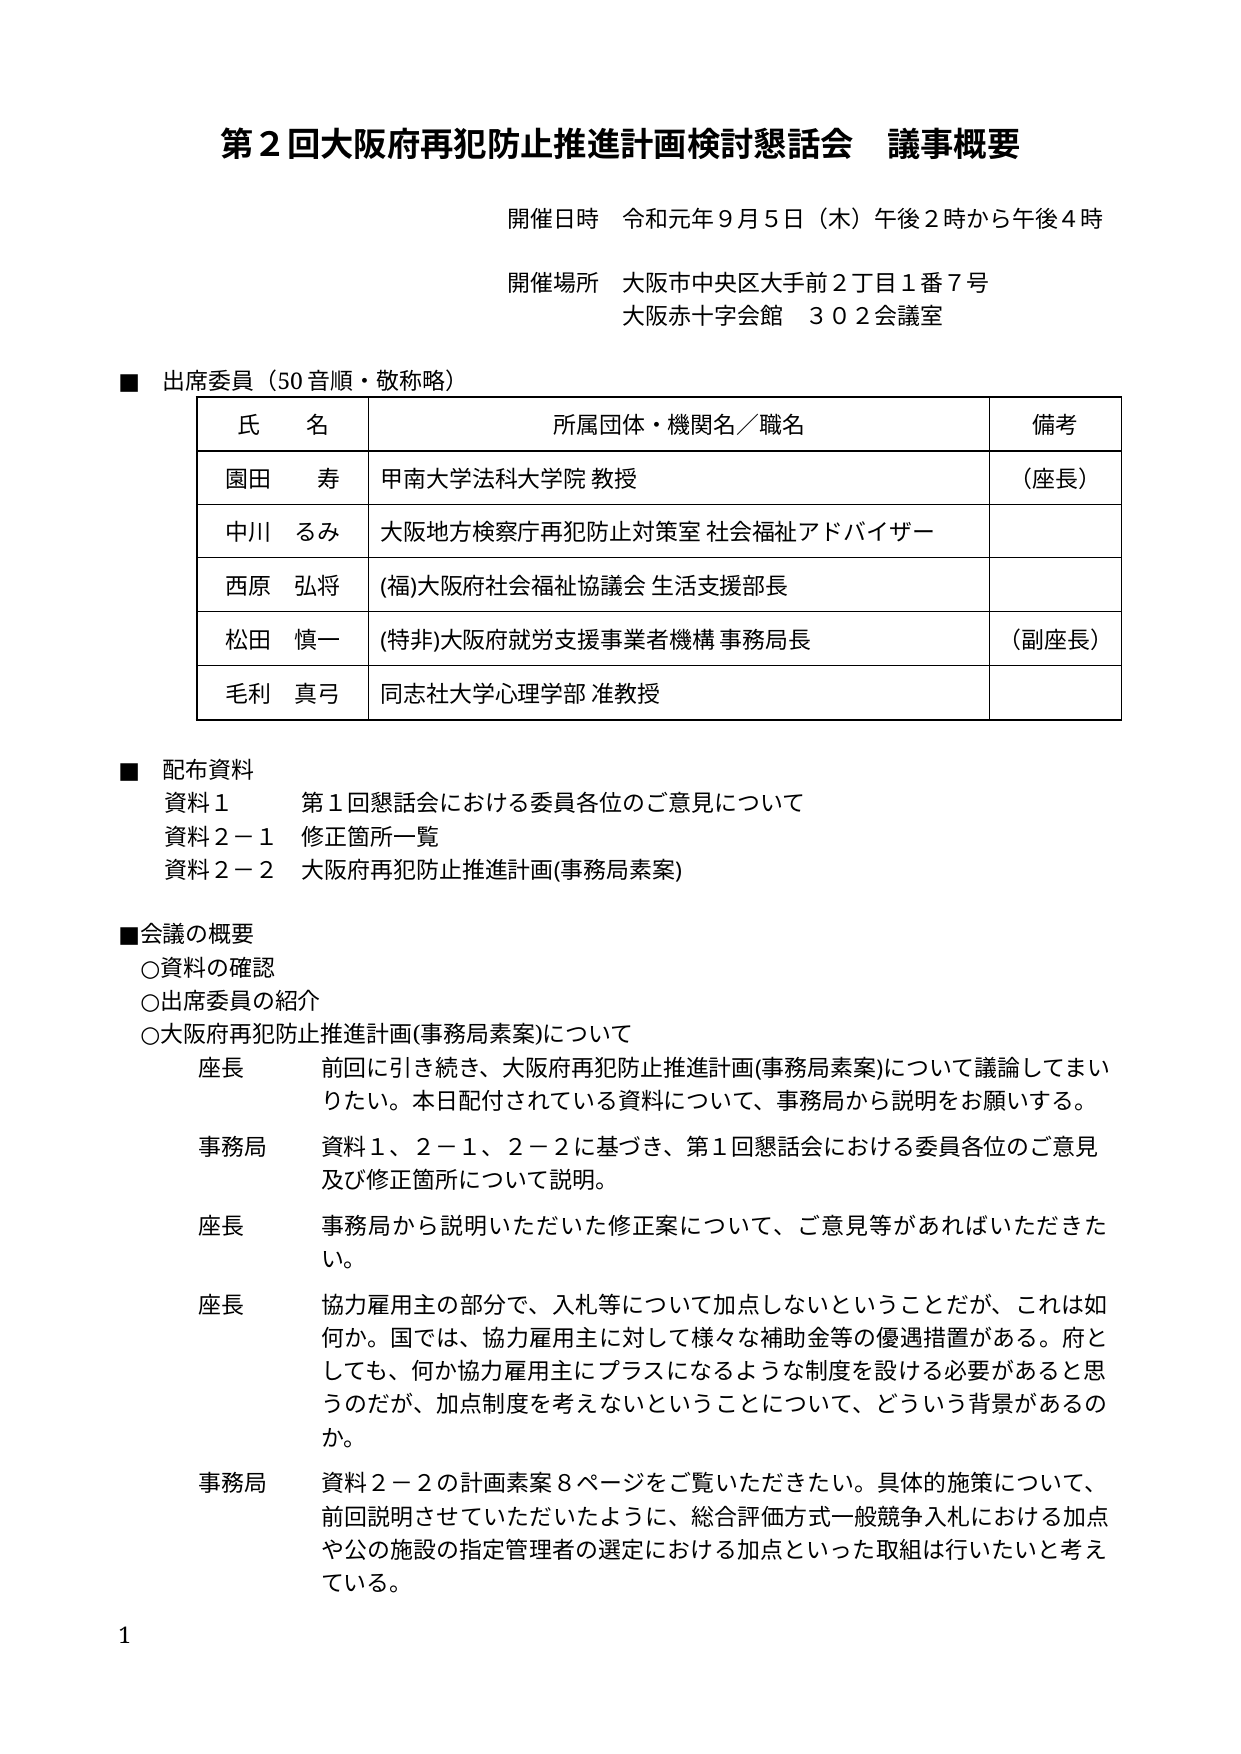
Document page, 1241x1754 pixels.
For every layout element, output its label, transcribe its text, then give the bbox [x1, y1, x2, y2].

table_cell 西原 弘将 [198, 558, 368, 611]
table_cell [310, 1465, 1121, 1598]
text 資料２－１ 修正箇所一覧 [164, 818, 1122, 852]
text ■会議の概要 [118, 916, 1122, 949]
table_cell 甲南大学法科大学院 教授 [369, 452, 989, 503]
text ○資料の確認 [140, 949, 1122, 983]
table_header 前回に引き続き、大阪府再犯防止推進計画(事務局素案)について議論してまいりたい。本日配付されている資料について、事務局から説明をお願いする。 [310, 1050, 1121, 1128]
text ■ 配布資料 [118, 752, 1122, 785]
table_cell 毛利 真弓 [198, 666, 368, 718]
table_header 所属団体・機関名／職名 [369, 398, 989, 450]
table_cell 中川 るみ [198, 505, 368, 557]
table_cell 資料１、２－１、２－２に基づき、第１回懇話会における委員各位のご意見及び修正箇所について説明。 [310, 1129, 1121, 1207]
table_cell (福)大阪府社会福祉協議会 生活支援部長 [369, 558, 989, 611]
table_header 座長 [187, 1050, 309, 1128]
table_cell （座長） [990, 452, 1121, 503]
table_cell [990, 666, 1121, 718]
table_cell 園田 寿 [198, 452, 368, 503]
table_cell 事務局 [187, 1465, 309, 1598]
text 資料１ 第１回懇話会における委員各位のご意見について [141, 785, 1122, 818]
table_cell [990, 558, 1121, 611]
table_header 氏 名 [198, 398, 368, 450]
table_cell 事務局から説明いただいた修正案について、ご意見等があればいただきたい。 [310, 1208, 1121, 1286]
table_cell （副座長） [990, 612, 1121, 665]
text ○出席委員の紹介 [140, 983, 1122, 1016]
text ■ 出席委員（50音順・敬称略） [118, 363, 1122, 396]
table_cell 松田 慎一 [198, 612, 368, 665]
table_cell 座長 [187, 1208, 309, 1286]
table_cell [990, 505, 1121, 557]
text 開催日時 令和元年９月５日（木）午後２時から午後４時 [187, 200, 1122, 234]
table_cell 座長 [187, 1286, 309, 1465]
table_cell (特非)大阪府就労支援事業者機構 事務局長 [369, 612, 989, 665]
table_cell 同志社大学心理学部 准教授 [369, 666, 989, 718]
table_header 備考 [990, 398, 1121, 450]
text 第２回大阪府再犯防止推進計画検討懇話会 議事概要 [118, 118, 1122, 166]
table_cell 協力雇用主の部分で、入札等について加点しないということだが、これは如何か。国では、協力雇用主に対して様々な補助金等の優遇措置がある。府としても、何か協力雇用主にプラスになるような制度を設ける必要があると思うのだが、加点制度を考えないということについて、どういう背景があるのか。 [310, 1286, 1121, 1465]
text ○大阪府再犯防止推進計画(事務局素案)について [140, 1016, 1122, 1049]
text 資料２－２ 大阪府再犯防止推進計画(事務局素案) [164, 852, 1122, 885]
text 開催場所 大阪市中央区大手前２丁目１番７号 [118, 265, 1122, 298]
text 大阪赤十字会館 ３０２会議室 [118, 298, 1122, 331]
table_cell 事務局 [187, 1129, 309, 1207]
table_cell 大阪地方検察庁再犯防止対策室 社会福祉アドバイザー [369, 505, 989, 557]
